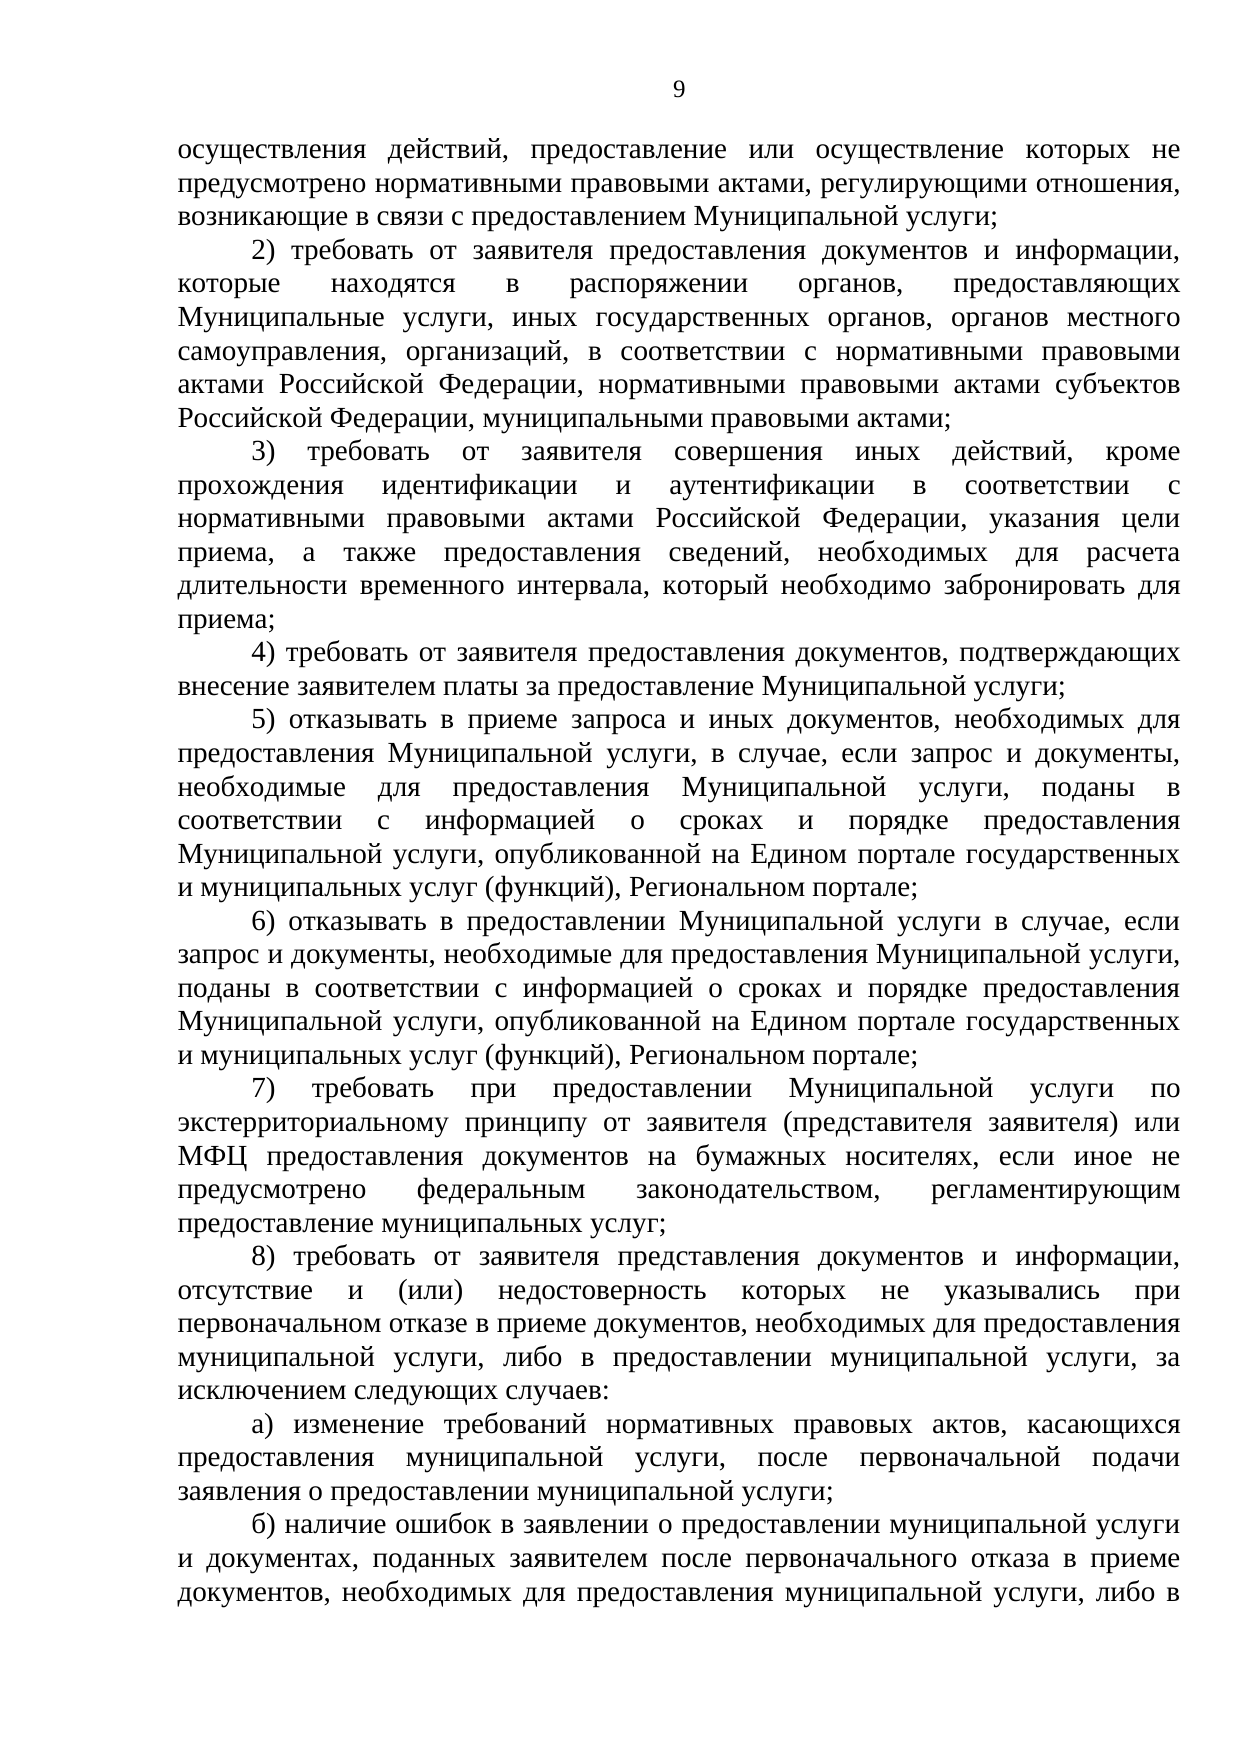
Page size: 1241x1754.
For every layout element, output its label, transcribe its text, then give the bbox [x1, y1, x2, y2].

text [177, 1507, 1181, 1607]
text 2) требовать от заявителя предоставления документов и информации, которые находятся в распоряжении органов, предоставляющих Муниципальные услуги, иных государственных органов, органов местного самоуправления, организаций, в соответствии с нормативными правовыми актами Российской Федерации, нормативными правовыми актами субъектов Российской Федерации, муниципальными правовыми актами; [177, 232, 1181, 433]
text 4) требовать от заявителя предоставления документов, подтверждающих внесение заявителем платы за предоставление Муниципальной услуги; [177, 634, 1181, 702]
text 3) требовать от заявителя совершения иных действий, кроме прохождения идентификации и аутентификации в соответствии с нормативными правовыми актами Российской Федерации, указания цели приема, а также предоставления сведений, необходимых для расчета длительности временного интервала, который необходимо забронировать для приема; [177, 433, 1181, 634]
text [177, 131, 1181, 232]
text 6) отказывать в предоставлении Муниципальной услуги в случае, если запрос и документы, необходимые для предоставления Муниципальной услуги, поданы в соответствии с информацией о сроках и порядке предоставления Муниципальной услуги, опубликованной на Едином портале государственных и муниципальных услуг (функций), Региональном портале; [177, 903, 1181, 1071]
text 5) отказывать в приеме запроса и иных документов, необходимых для предоставления Муниципальной услуги, в случае, если запрос и документы, необходимые для предоставления Муниципальной услуги, поданы в соответствии с информацией о сроках и порядке предоставления Муниципальной услуги, опубликованной на Едином портале государственных и муниципальных услуг (функций), Региональном портале; [177, 702, 1181, 903]
text 8) требовать от заявителя представления документов и информации, отсутствие и (или) недостоверность которых не указывались при первоначальном отказе в приеме документов, необходимых для предоставления муниципальной услуги, либо в предоставлении муниципальной услуги, за исключением следующих случаев: [177, 1238, 1181, 1406]
text а) изменение требований нормативных правовых актов, касающихся предоставления муниципальной услуги, после первоначальной подачи заявления о предоставлении муниципальной услуги; [177, 1406, 1181, 1507]
text 7) требовать при предоставлении Муниципальной услуги по экстерриториальному принципу от заявителя (представителя заявителя) или МФЦ предоставления документов на бумажных носителях, если иное не предусмотрено федеральным законодательством, регламентирующим предоставление муниципальных услуг; [177, 1071, 1181, 1238]
